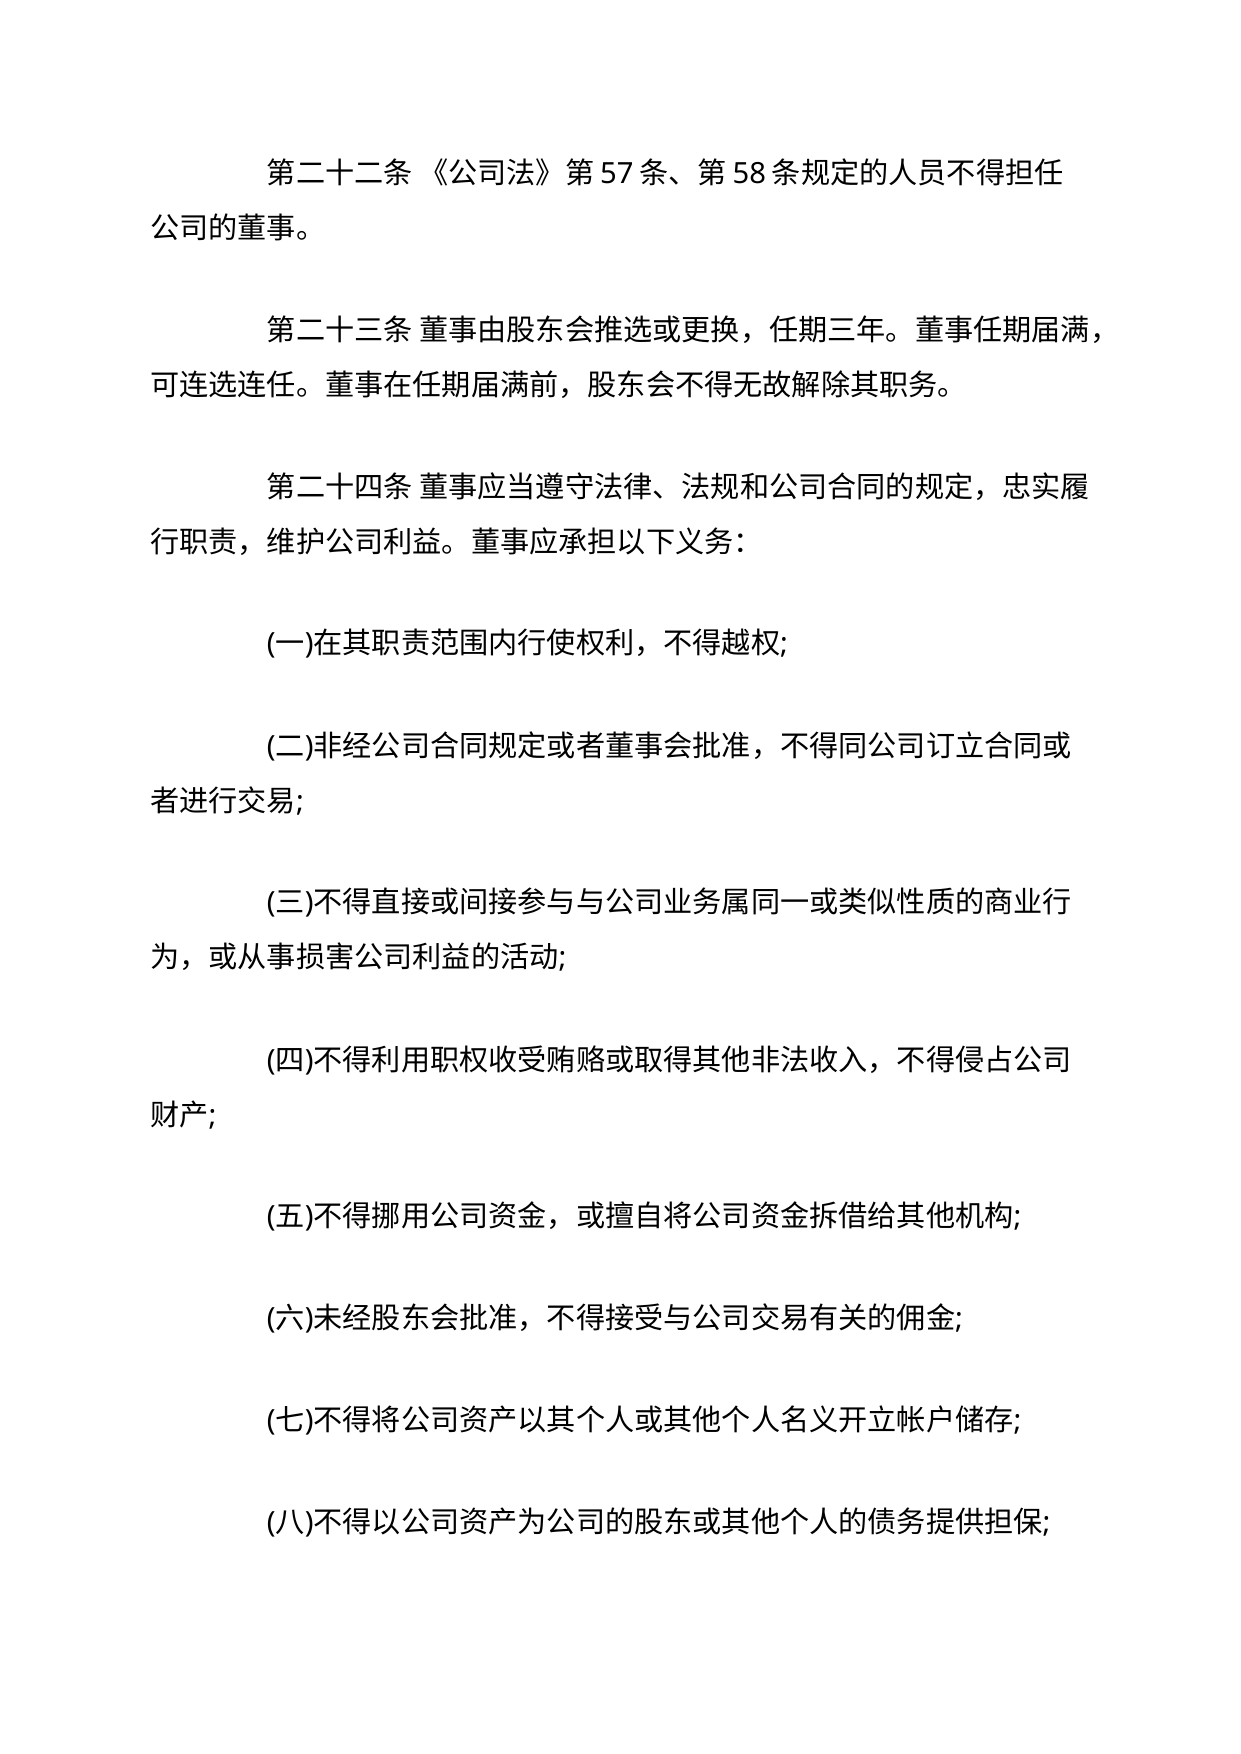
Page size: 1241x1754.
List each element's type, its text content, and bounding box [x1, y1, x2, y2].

text (六)未经股东会批准，不得接受与公司交易有关的佣金; [150, 1295, 1090, 1337]
text (四)不得利用职权收受贿赂或取得其他非法收入，不得侵占公司财产; [150, 1036, 1090, 1133]
text (一)在其职责范围内行使权利，不得越权; [150, 620, 1090, 662]
text (三)不得直接或间接参与与公司业务属同一或类似性质的商业行为，或从事损害公司利益的活动; [150, 879, 1090, 976]
text 第二十二条 《公司法》第57条、第58条规定的人员不得担任公司的董事。 [150, 150, 1090, 247]
text (二)非经公司合同规定或者董事会批准，不得同公司订立合同或者进行交易; [150, 722, 1090, 819]
text (五)不得挪用公司资金，或擅自将公司资金拆借给其他机构; [150, 1193, 1090, 1235]
text 第二十四条 董事应当遵守法律、法规和公司合同的规定，忠实履行职责，维护公司利益。董事应承担以下义务： [150, 463, 1090, 561]
text (八)不得以公司资产为公司的股东或其他个人的债务提供担保; [150, 1499, 1090, 1541]
text 第二十三条 董事由股东会推选或更换，任期三年。董事任期届满，可连选连任。董事在任期届满前，股东会不得无故解除其职务。 [150, 307, 1090, 404]
text (七)不得将公司资产以其个人或其他个人名义开立帐户储存; [150, 1397, 1090, 1439]
